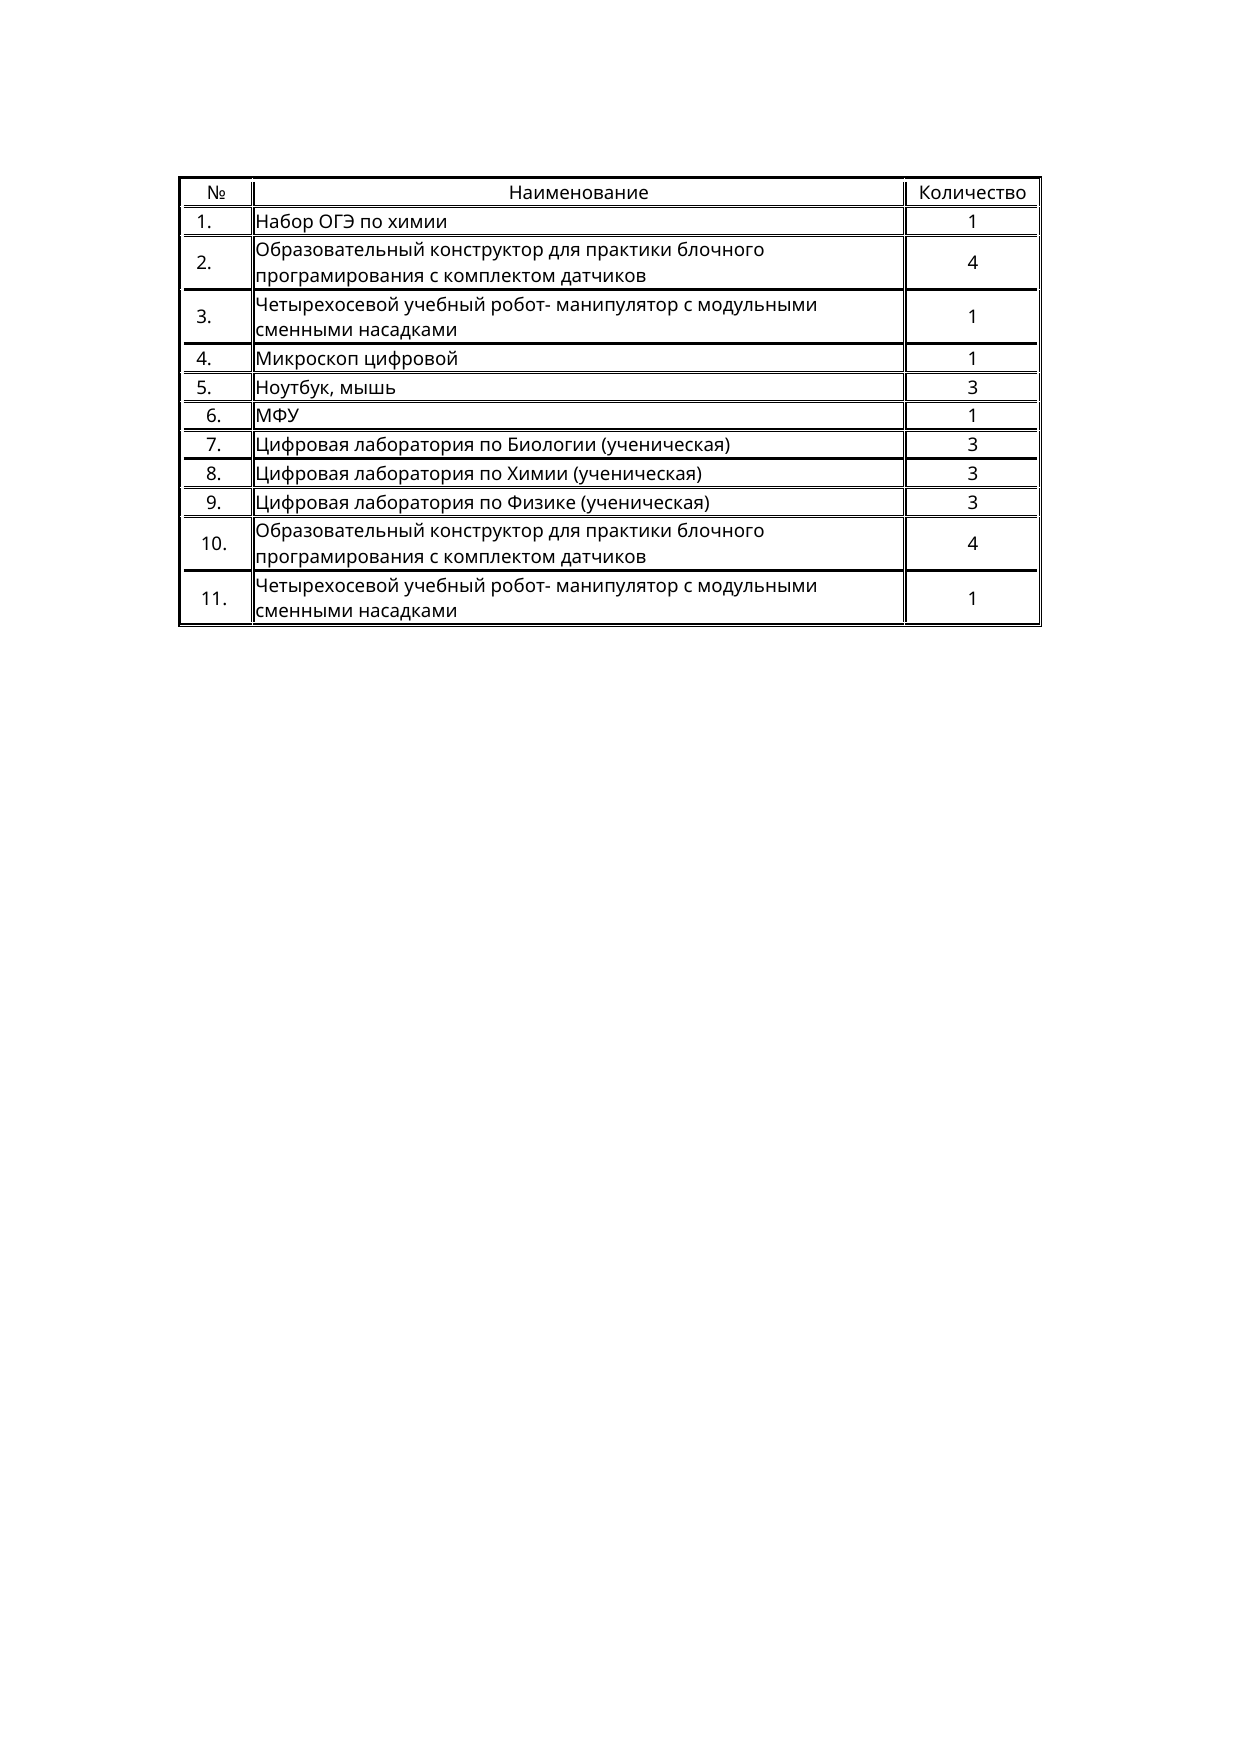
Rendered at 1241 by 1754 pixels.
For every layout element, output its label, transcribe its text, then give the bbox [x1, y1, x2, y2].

table_cell 1 [907, 342, 1039, 371]
table_cell 1 [905, 205, 1040, 233]
table_cell 4 [907, 234, 1039, 288]
table_cell 1. [180, 205, 253, 233]
table_cell 1 [907, 288, 1040, 342]
table_cell 6. [181, 400, 251, 428]
table_cell 3. [180, 288, 251, 342]
table_cell 10. [181, 515, 251, 569]
table_cell 4. [181, 342, 251, 371]
table_cell 2. [181, 234, 251, 288]
table_header № [181, 178, 253, 205]
table_cell Цифровая лаборатория по Биологии (ученическая) [255, 432, 903, 457]
table_cell 8. [181, 457, 251, 486]
table_cell 3 [905, 486, 1040, 514]
table_cell 1 [905, 569, 1039, 623]
table_cell МФУ [255, 403, 903, 428]
table_cell 7. [181, 428, 251, 457]
table_cell Ноутбук, мышь [255, 374, 903, 399]
table_cell 11. [181, 569, 253, 623]
table_cell Микроскоп цифровой [255, 345, 903, 371]
table_cell 4 [907, 515, 1039, 569]
table_header Количество [905, 179, 1039, 205]
table_cell Цифровая лаборатория по Физике (ученическая) [255, 489, 903, 514]
table_cell 3 [907, 457, 1039, 486]
table_cell 1 [907, 400, 1039, 428]
table_header Наименование [253, 178, 905, 205]
table_cell Цифровая лаборатория по Химии (ученическая) [255, 460, 903, 486]
table_cell Образовательный конструктор для практики блочного програмирования с комплектом датчиков [255, 237, 903, 288]
table_cell Четырехосевой учебный робот- манипулятор с модульными сменными насадками [255, 291, 903, 342]
table_cell 9. [180, 486, 253, 514]
table_cell Образовательный конструктор для практики блочного програмирования с комплектом датчиков [255, 518, 903, 569]
table_cell Четырехосевой учебный робот- манипулятор с модульными сменными насадками [253, 569, 905, 623]
table_cell 5. [180, 371, 253, 399]
table_cell Набор ОГЭ по химии [255, 208, 903, 233]
table_cell 3 [905, 371, 1040, 399]
table_cell 3 [907, 428, 1039, 457]
